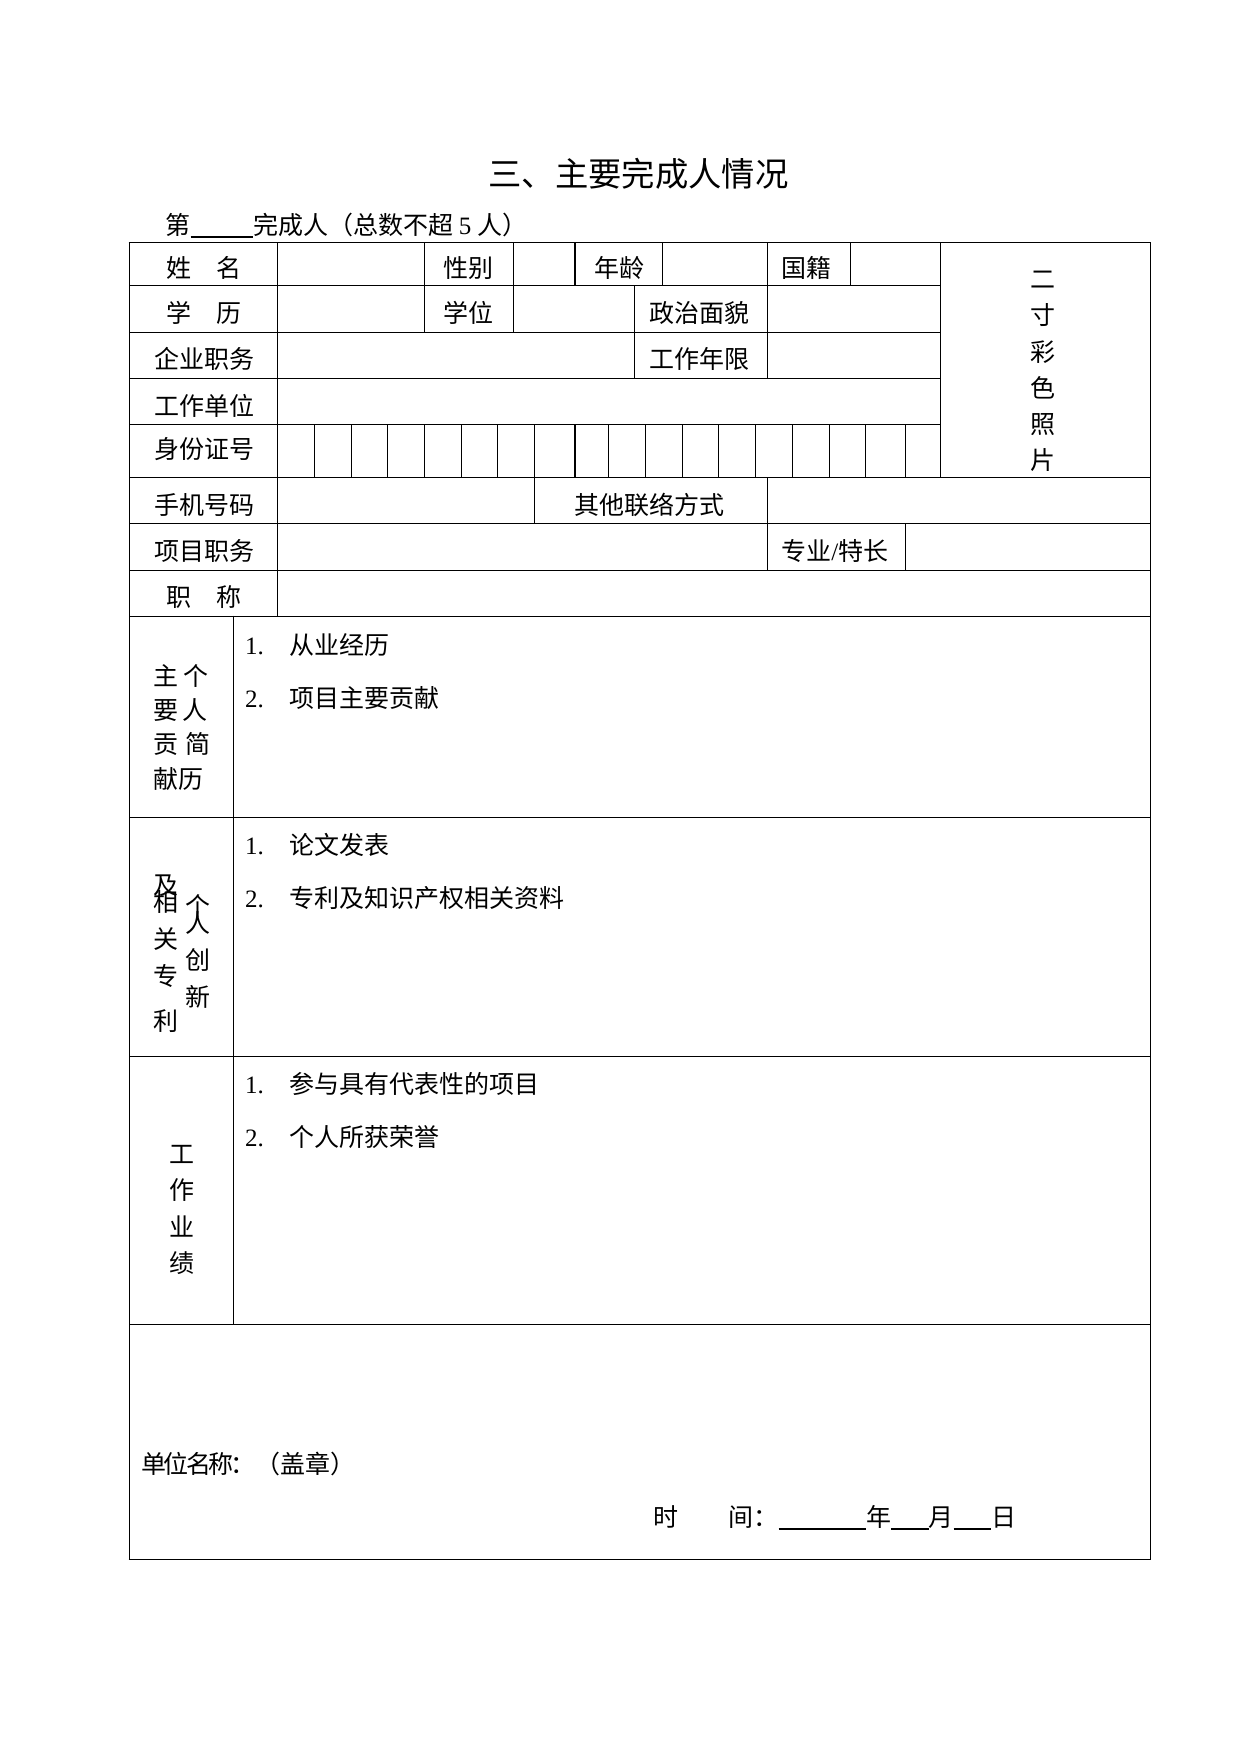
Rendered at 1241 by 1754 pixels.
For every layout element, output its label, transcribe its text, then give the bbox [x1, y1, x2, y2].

table_cell [278, 524, 767, 569]
table_cell [576, 425, 608, 477]
table_cell [514, 286, 634, 332]
table_cell 单位名称：（盖章） 时 间： 年 月 日 [130, 1325, 1150, 1559]
table_cell [498, 425, 534, 477]
table_cell [278, 286, 424, 332]
table_cell 项目职务 [130, 524, 277, 569]
table_cell 论文发表 专利及知识产权相关资料 [234, 818, 1150, 1056]
table_cell 从业经历 项目主要贡献 [234, 617, 1150, 817]
table_cell [352, 425, 387, 477]
table_cell 及 个相 人关 创专 新利 [130, 818, 233, 1056]
table_header 年龄 [576, 243, 662, 285]
table_header [514, 243, 574, 285]
table_cell [425, 425, 461, 477]
table_cell 其他联络方式 [535, 478, 767, 523]
table_header [851, 243, 940, 285]
table_cell [278, 478, 534, 523]
table_cell [315, 425, 351, 477]
table_header [663, 243, 767, 285]
table_cell [609, 425, 645, 477]
table_cell 参与具有代表性的项目 个人所获荣誉 [234, 1057, 1150, 1324]
table_cell [278, 333, 634, 378]
table_cell 工作业绩 [130, 1057, 233, 1324]
table_cell [793, 425, 829, 477]
table_cell [646, 425, 682, 477]
table_cell [756, 425, 792, 477]
table_cell [906, 524, 1150, 569]
table_cell 政治面貌 [635, 286, 767, 332]
table_cell 工作单位 [130, 379, 277, 424]
text 第 完成人（总数不超 5 人） [166, 205, 1192, 242]
table_header 姓 名 [130, 243, 277, 285]
table_cell 身份证号 [130, 425, 277, 477]
table_cell 学 历 [130, 286, 277, 332]
table_cell 学位 [425, 286, 513, 332]
table_cell 职 称 [130, 571, 277, 616]
table_cell 工作年限 [635, 333, 767, 378]
table_cell [768, 478, 1150, 523]
table_header 二寸彩色照片 [941, 243, 1150, 477]
table_header 国籍 [768, 243, 850, 285]
table_cell [535, 425, 574, 477]
table_cell [768, 333, 940, 378]
table_header [278, 243, 424, 285]
table_cell [278, 571, 1150, 616]
table_header 性别 [425, 243, 513, 285]
table_cell [719, 425, 755, 477]
table_cell [278, 425, 314, 477]
table_cell 专业/特长 [768, 524, 905, 569]
table_cell [683, 425, 718, 477]
table_cell 手机号码 [130, 478, 277, 523]
table_cell [866, 425, 905, 477]
subtitle 三、主要完成人情况 [86, 148, 1190, 196]
table_cell [388, 425, 424, 477]
table_cell [768, 286, 940, 332]
table_cell [278, 379, 940, 424]
table_cell [830, 425, 865, 477]
table_cell 企业职务 [130, 333, 277, 378]
table_cell 主 个要 人贡 简献 历 [130, 617, 233, 817]
table_cell [906, 425, 940, 477]
table_cell [462, 425, 497, 477]
